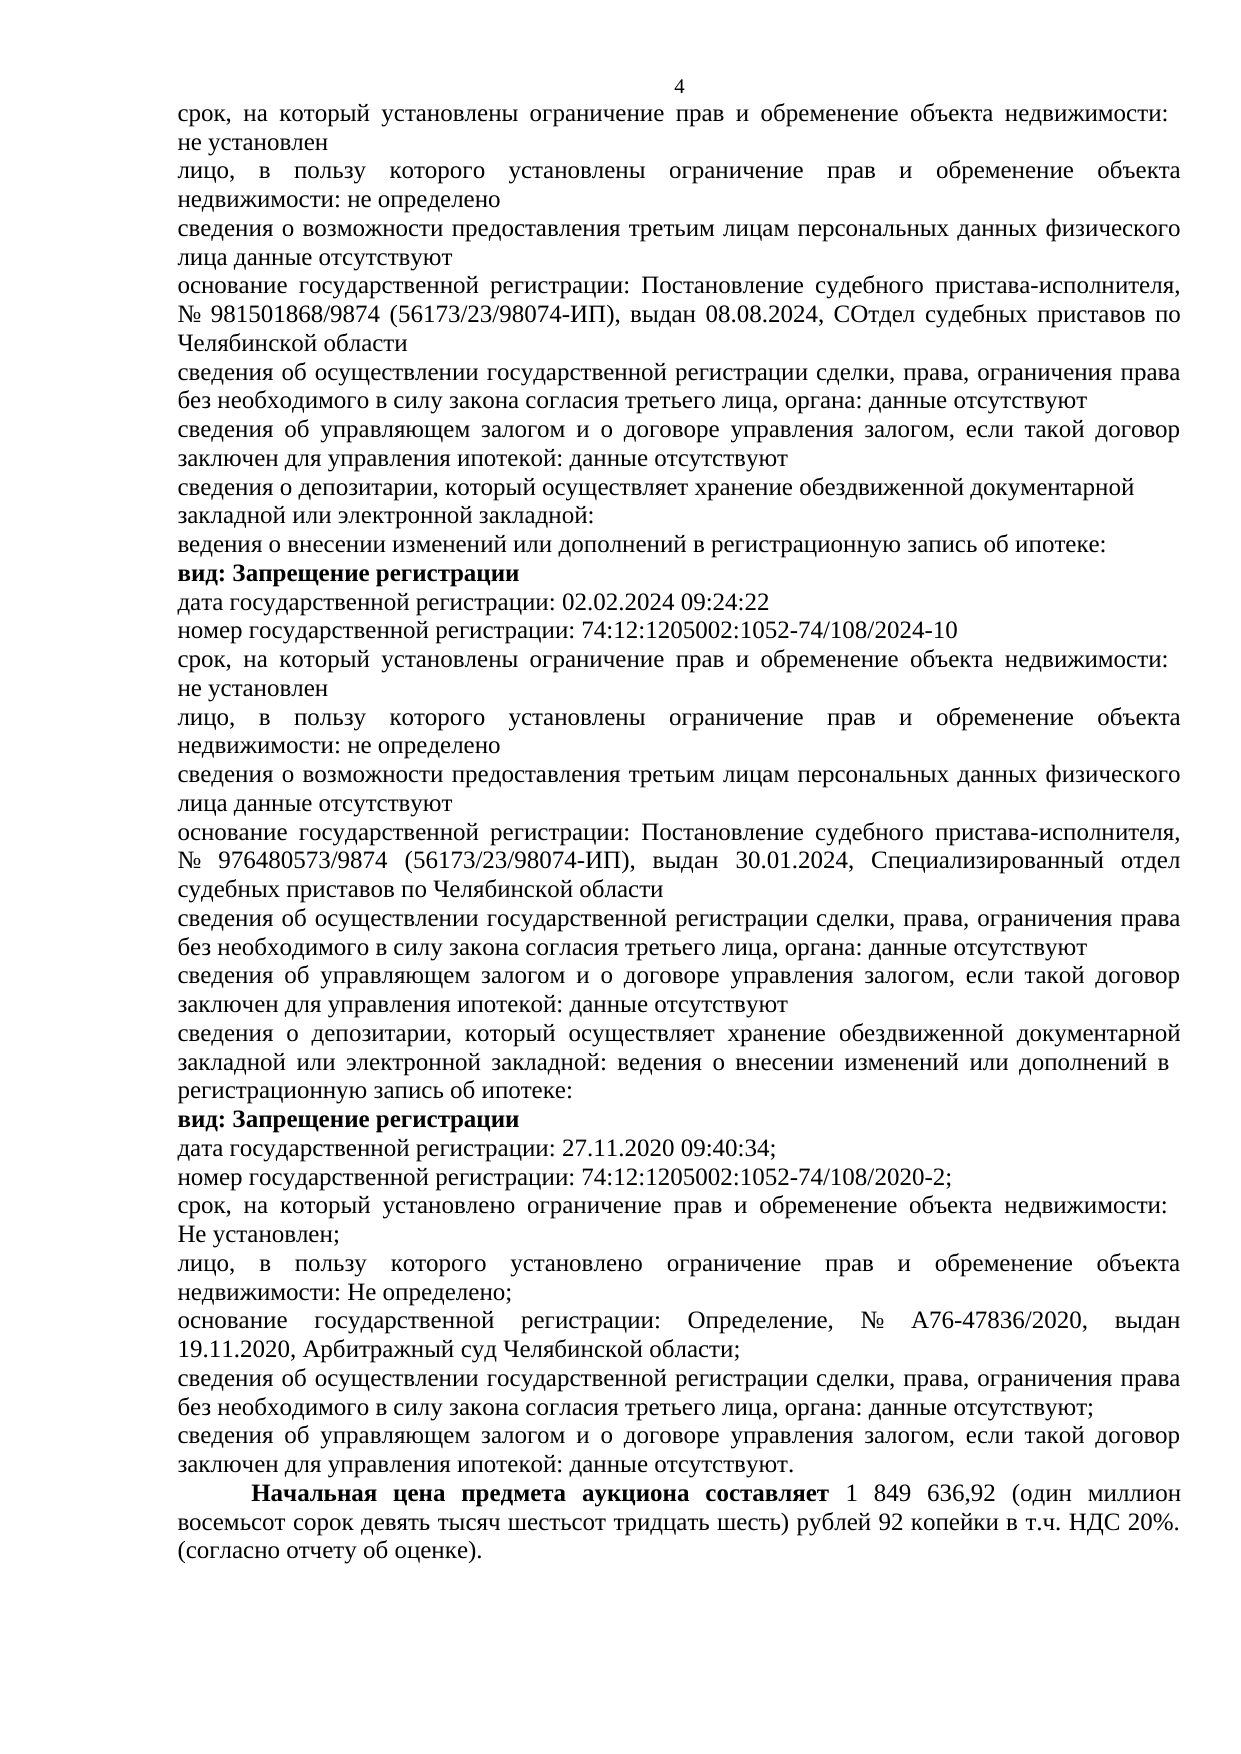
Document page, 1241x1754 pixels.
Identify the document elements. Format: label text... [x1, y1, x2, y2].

text срок, на который установлено ограничение прав и обременение объекта недвижимости: Не установлен; [177, 1190, 1181, 1248]
text основание государственной регистрации: Постановление судебного пристава-исполнителя, № 981501868/9874 (56173/23/98074-ИП), выдан 08.08.2024, СОтдел судебных приставов по Челябинской области [177, 270, 1181, 357]
text Начальная цена предмета аукциона составляет 1 849 636,92 (один миллион восемьсот сорок девять тысяч шестьсот тридцать шесть) рублей 92 копейки в т.ч. НДС 20%. (согласно отчету об оценке). [177, 1478, 1181, 1564]
text основание государственной регистрации: Определение, № А76-47836/2020, выдан 19.11.2020, Арбитражный суд Челябинской области; [177, 1305, 1181, 1363]
text сведения о возможности предоставления третьим лицам персональных данных физического лица данные отсутствуют [177, 759, 1181, 817]
text сведения о депозитарии, который осуществляет хранение обездвиженной документарной закладной или электронной закладной: ведения о внесении изменений или дополнений в регистрационную запись об ипотеке: [177, 1018, 1181, 1104]
text сведения об управляющем залогом и о договоре управления залогом, если такой договор заключен для управления ипотекой: данные отсутствуют [177, 960, 1181, 1018]
text вид: Запрещение регистрации [177, 558, 1181, 587]
text номер государственной регистрации: 74:12:1205002:1052-74/108/2020-2; [177, 1162, 1181, 1190]
text вид: Запрещение регистрации [177, 1104, 1181, 1133]
text сведения об управляющем залогом и о договоре управления залогом, если такой договор заключен для управления ипотекой: данные отсутствуют. [177, 1420, 1181, 1478]
text срок, на который установлены ограничение прав и обременение объекта недвижимости: не установлен [177, 644, 1181, 702]
text закладной или электронной закладной: [177, 500, 1181, 529]
text сведения о депозитарии, который осуществляет хранение обездвиженной документарной [177, 472, 1181, 500]
text лицо, в пользу которого установлены ограничение прав и обременение объекта недвижимости: не определено [177, 155, 1181, 213]
text сведения об осуществлении государственной регистрации сделки, права, ограничения права без необходимого в силу закона согласия третьего лица, органа: данные отсутствуют; [177, 1363, 1181, 1420]
text дата государственной регистрации: 27.11.2020 09:40:34; [177, 1133, 1181, 1162]
text сведения о возможности предоставления третьим лицам персональных данных физического лица данные отсутствуют [177, 213, 1181, 270]
text лицо, в пользу которого установлены ограничение прав и обременение объекта недвижимости: не определено [177, 702, 1181, 759]
text основание государственной регистрации: Постановление судебного пристава-исполнителя, № 976480573/9874 (56173/23/98074-ИП), выдан 30.01.2024, Специализированный отдел судебных приставов по Челябинской области [177, 817, 1181, 903]
text лицо, в пользу которого установлено ограничение прав и обременение объекта недвижимости: Не определено; [177, 1248, 1181, 1305]
text дата государственной регистрации: 02.02.2024 09:24:22 [177, 587, 1181, 615]
text сведения об управляющем залогом и о договоре управления залогом, если такой договор заключен для управления ипотекой: данные отсутствуют [177, 414, 1181, 472]
text номер государственной регистрации: 74:12:1205002:1052-74/108/2024-10 [177, 615, 1181, 644]
text срок, на который установлены ограничение прав и обременение объекта недвижимости: не установлен [177, 98, 1181, 155]
text ведения о внесении изменений или дополнений в регистрационную запись об ипотеке: [177, 529, 1181, 558]
